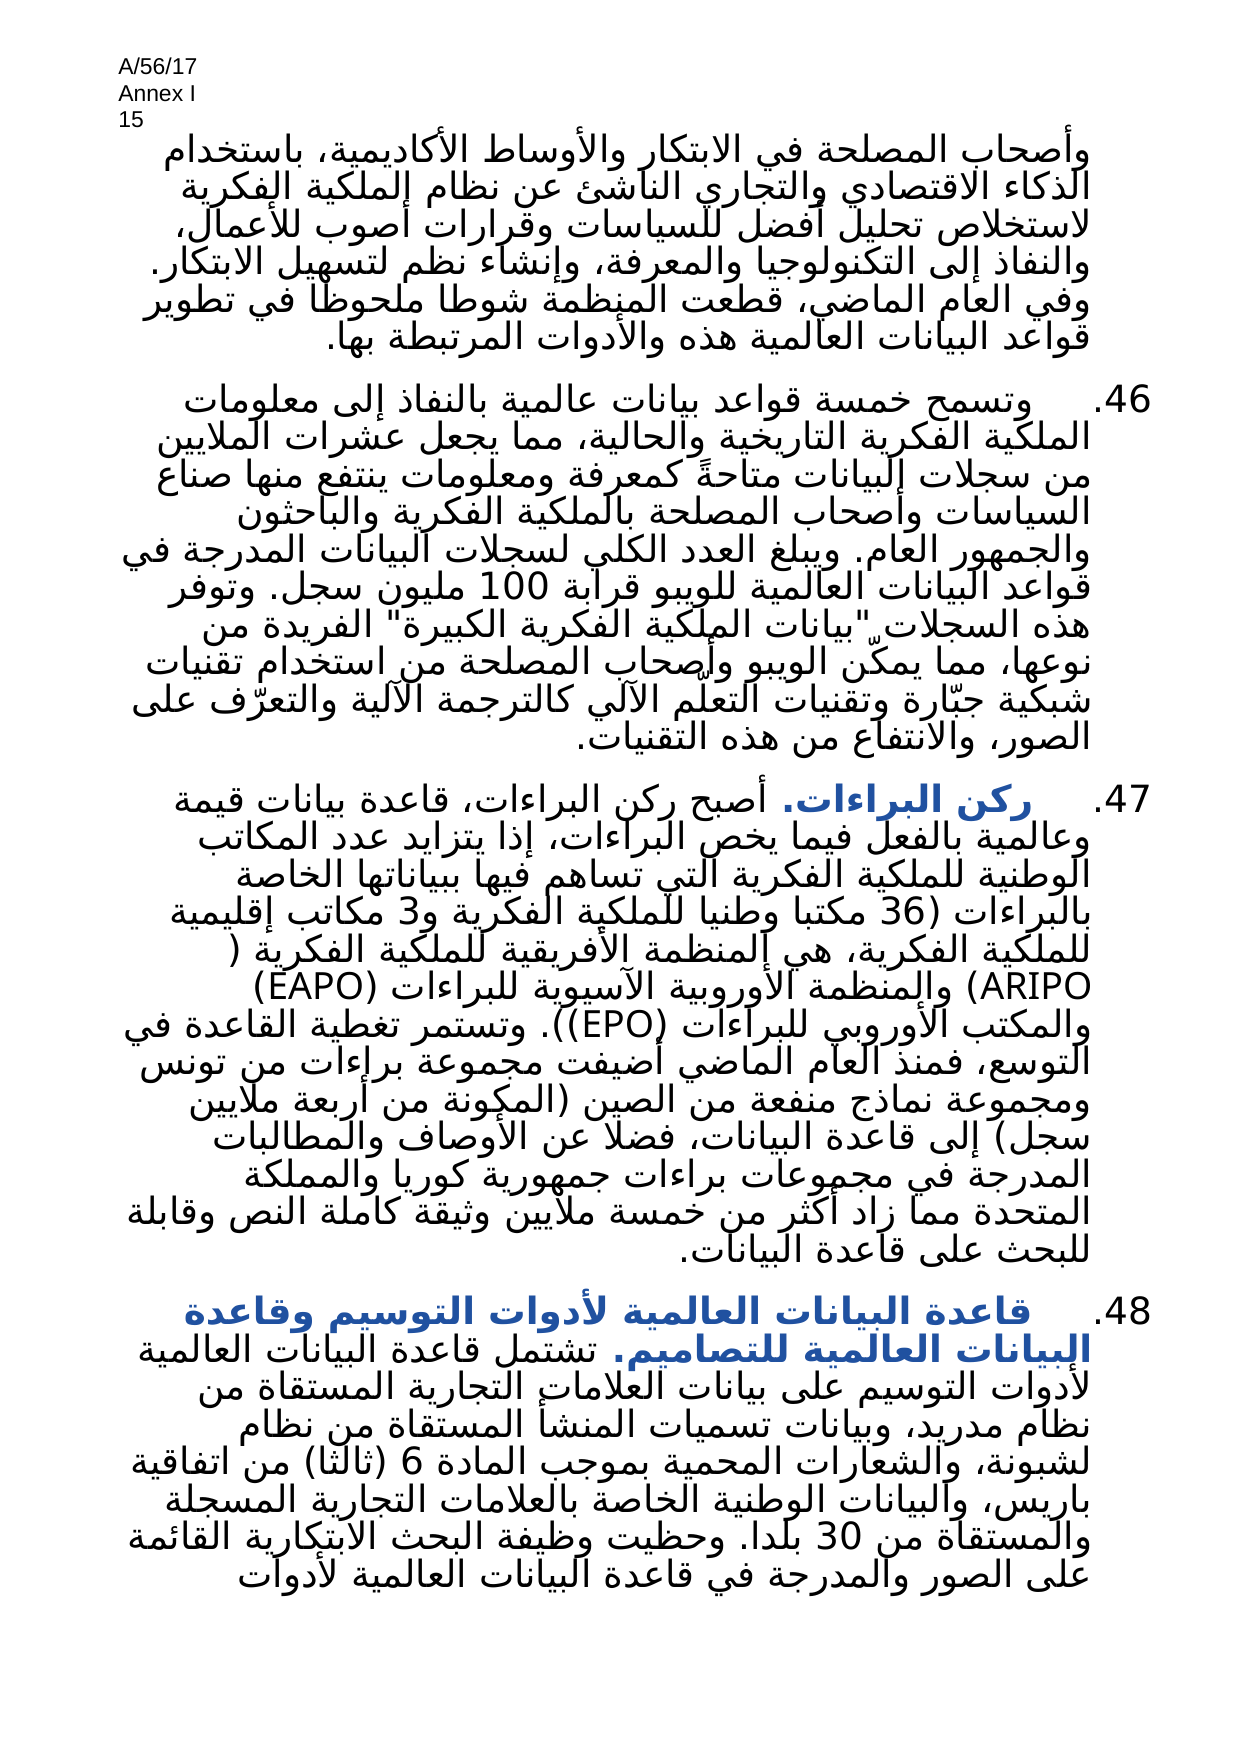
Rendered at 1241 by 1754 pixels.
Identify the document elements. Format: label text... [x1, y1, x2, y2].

text وتسمح خمسة قواعد بيانات عالمية بالنفاذ إلى معلومات الملكية الفكرية التاريخية والحالية، مما يجعل عشرات الملايين من سجلات البيانات متاحةً كمعرفة ومعلومات ينتفع منها صناع السياسات وأصحاب المصلحة بالملكية الفكرية والباحثون والجمهور العام. ويبلغ العدد الكلي لسجلات البيانات المدرجة في قواعد البيانات العالمية للويبو قرابة 100 مليون سجل. وتوفر هذه السجلات "بيانات الملكية الفكرية الكبيرة" الفريدة من نوعها، مما يمكّن الويبو وأصحاب المصلحة من استخدام تقنيات شبكية جبّارة وتقنيات التعلّم الآلي كالترجمة الآلية والتعرّف على الصور، والانتفاع من هذه التقنيات. [118, 382, 1092, 757]
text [118, 132, 1092, 357]
text ركن البراءات. أصبح ركن البراءات، قاعدة بيانات قيمة وعالمية بالفعل فيما يخص البراءات، إذا يتزايد عدد المكاتب الوطنية للملكية الفكرية التي تساهم فيها ببياناتها الخاصة بالبراءات (36 مكتبا وطنيا للملكية الفكرية و3 مكاتب إقليمية للملكية الفكرية، هي المنظمة الأفريقية للملكية الفكرية (ARIPO) والمنظمة الأوروبية الآسيوية للبراءات (EAPO) والمكتب الأوروبي للبراءات (EPO)). وتستمر تغطية القاعدة في التوسع، فمنذ العام الماضي أضيفت مجموعة براءات من تونس ومجموعة نماذج منفعة من الصين (المكونة من أربعة ملايين سجل) إلى قاعدة البيانات، فضلا عن الأوصاف والمطالبات المدرجة في مجموعات براءات جمهورية كوريا والمملكة المتحدة مما زاد أكثر من خمسة ملايين وثيقة كاملة النص وقابلة للبحث على قاعدة البيانات. [118, 782, 1092, 1270]
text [118, 1295, 1092, 1595]
